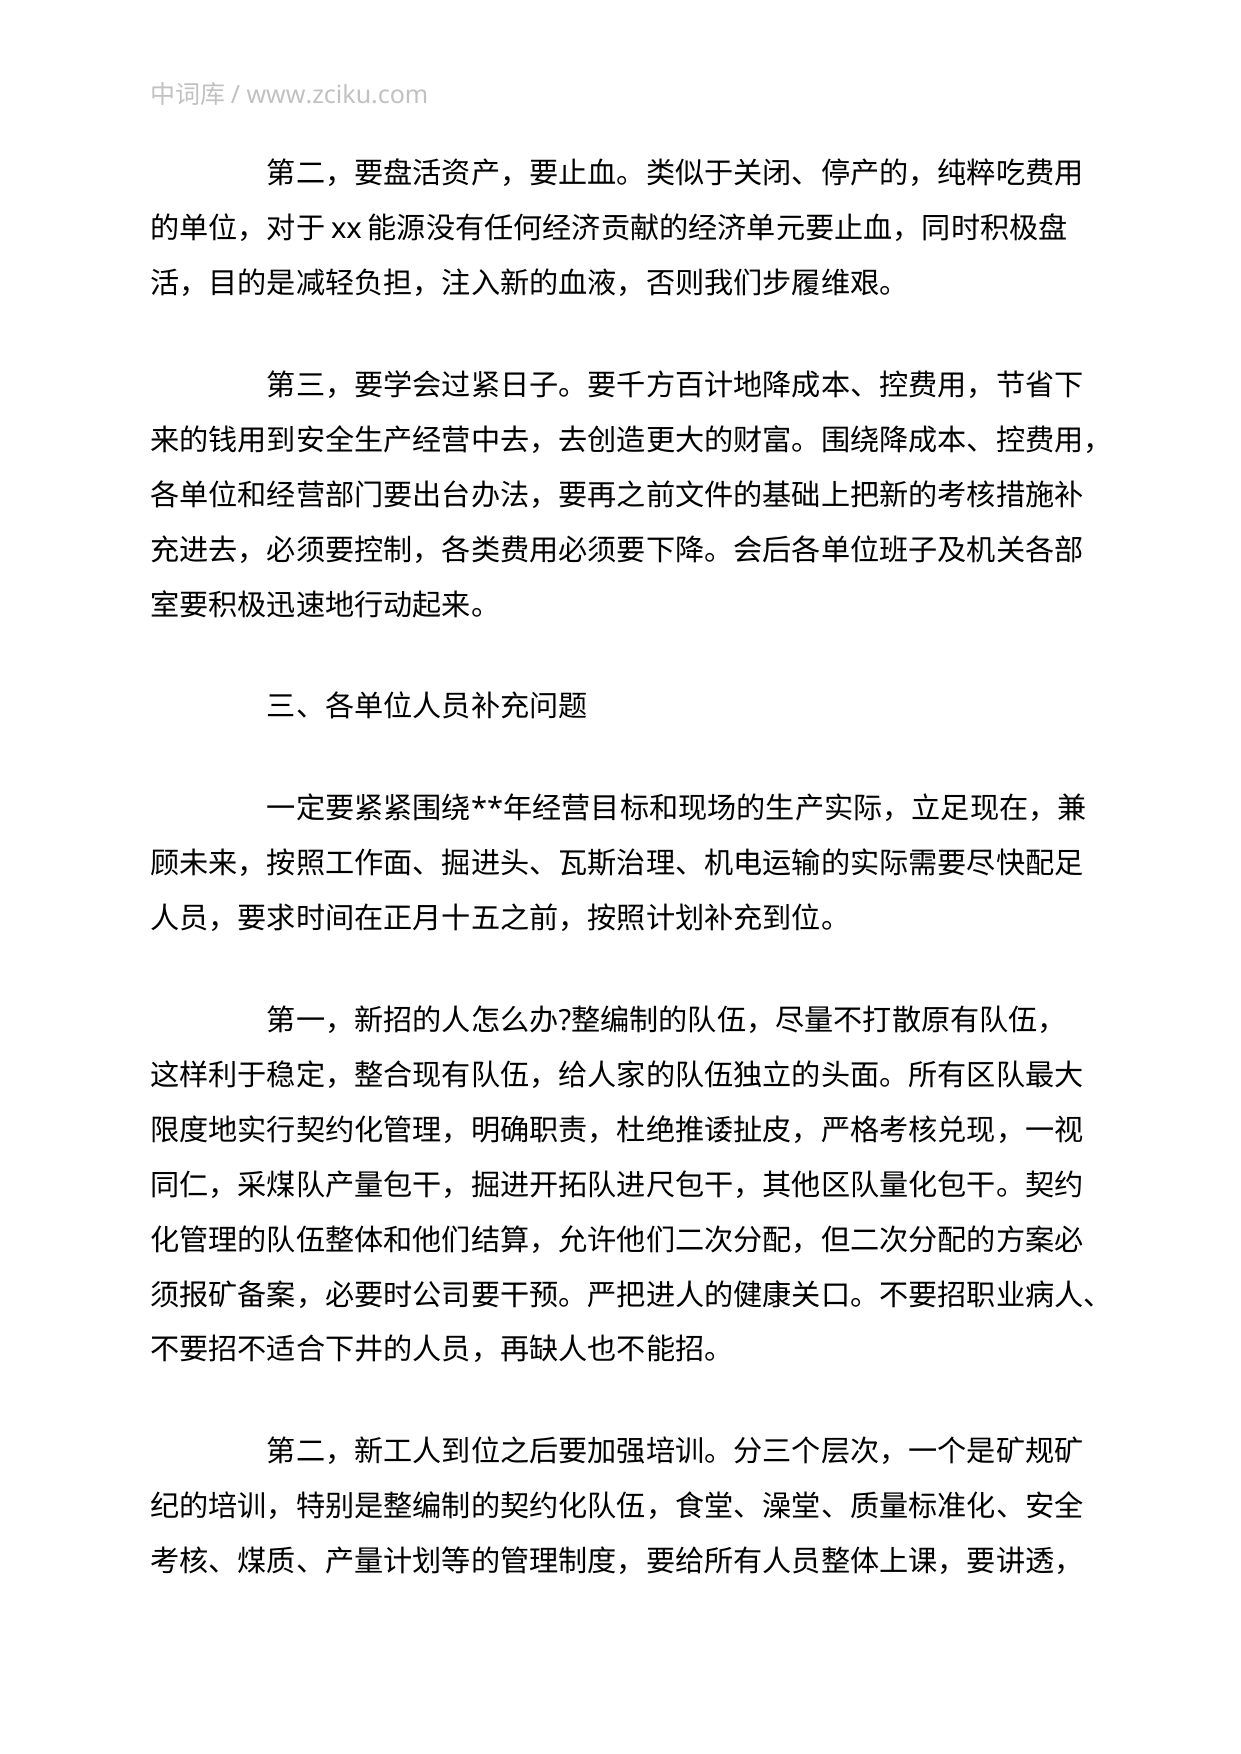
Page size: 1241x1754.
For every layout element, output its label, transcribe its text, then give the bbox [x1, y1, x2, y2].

text 三、各单位人员补充问题 [150, 683, 1090, 725]
text 第一，新招的人怎么办?整编制的队伍，尽量不打散原有队伍，这样利于稳定，整合现有队伍，给人家的队伍独立的头面。所有区队最大限度地实行契约化管理，明确职责，杜绝推诿扯皮，严格考核兑现，一视同仁，采煤队产量包干，掘进开拓队进尺包干，其他区队量化包干。契约化管理的队伍整体和他们结算，允许他们二次分配，但二次分配的方案必须报矿备案，必要时公司要干预。严把进人的健康关口。不要招职业病人、不要招不适合下井的人员，再缺人也不能招。 [150, 996, 1090, 1368]
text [150, 1428, 1090, 1580]
text 一定要紧紧围绕**年经营目标和现场的生产实际，立足现在，兼顾未来，按照工作面、掘进头、瓦斯治理、机电运输的实际需要尽快配足人员，要求时间在正月十五之前，按照计划补充到位。 [150, 785, 1090, 937]
text 第二，要盘活资产，要止血。类似于关闭、停产的，纯粹吃费用的单位，对于xx能源没有任何经济贡献的经济单元要止血，同时积极盘活，目的是减轻负担，注入新的血液，否则我们步履维艰。 [150, 150, 1090, 302]
text 第三，要学会过紧日子。要千方百计地降成本、控费用，节省下来的钱用到安全生产经营中去，去创造更大的财富。围绕降成本、控费用，各单位和经营部门要出台办法，要再之前文件的基础上把新的考核措施补充进去，必须要控制，各类费用必须要下降。会后各单位班子及机关各部室要积极迅速地行动起来。 [150, 362, 1090, 623]
